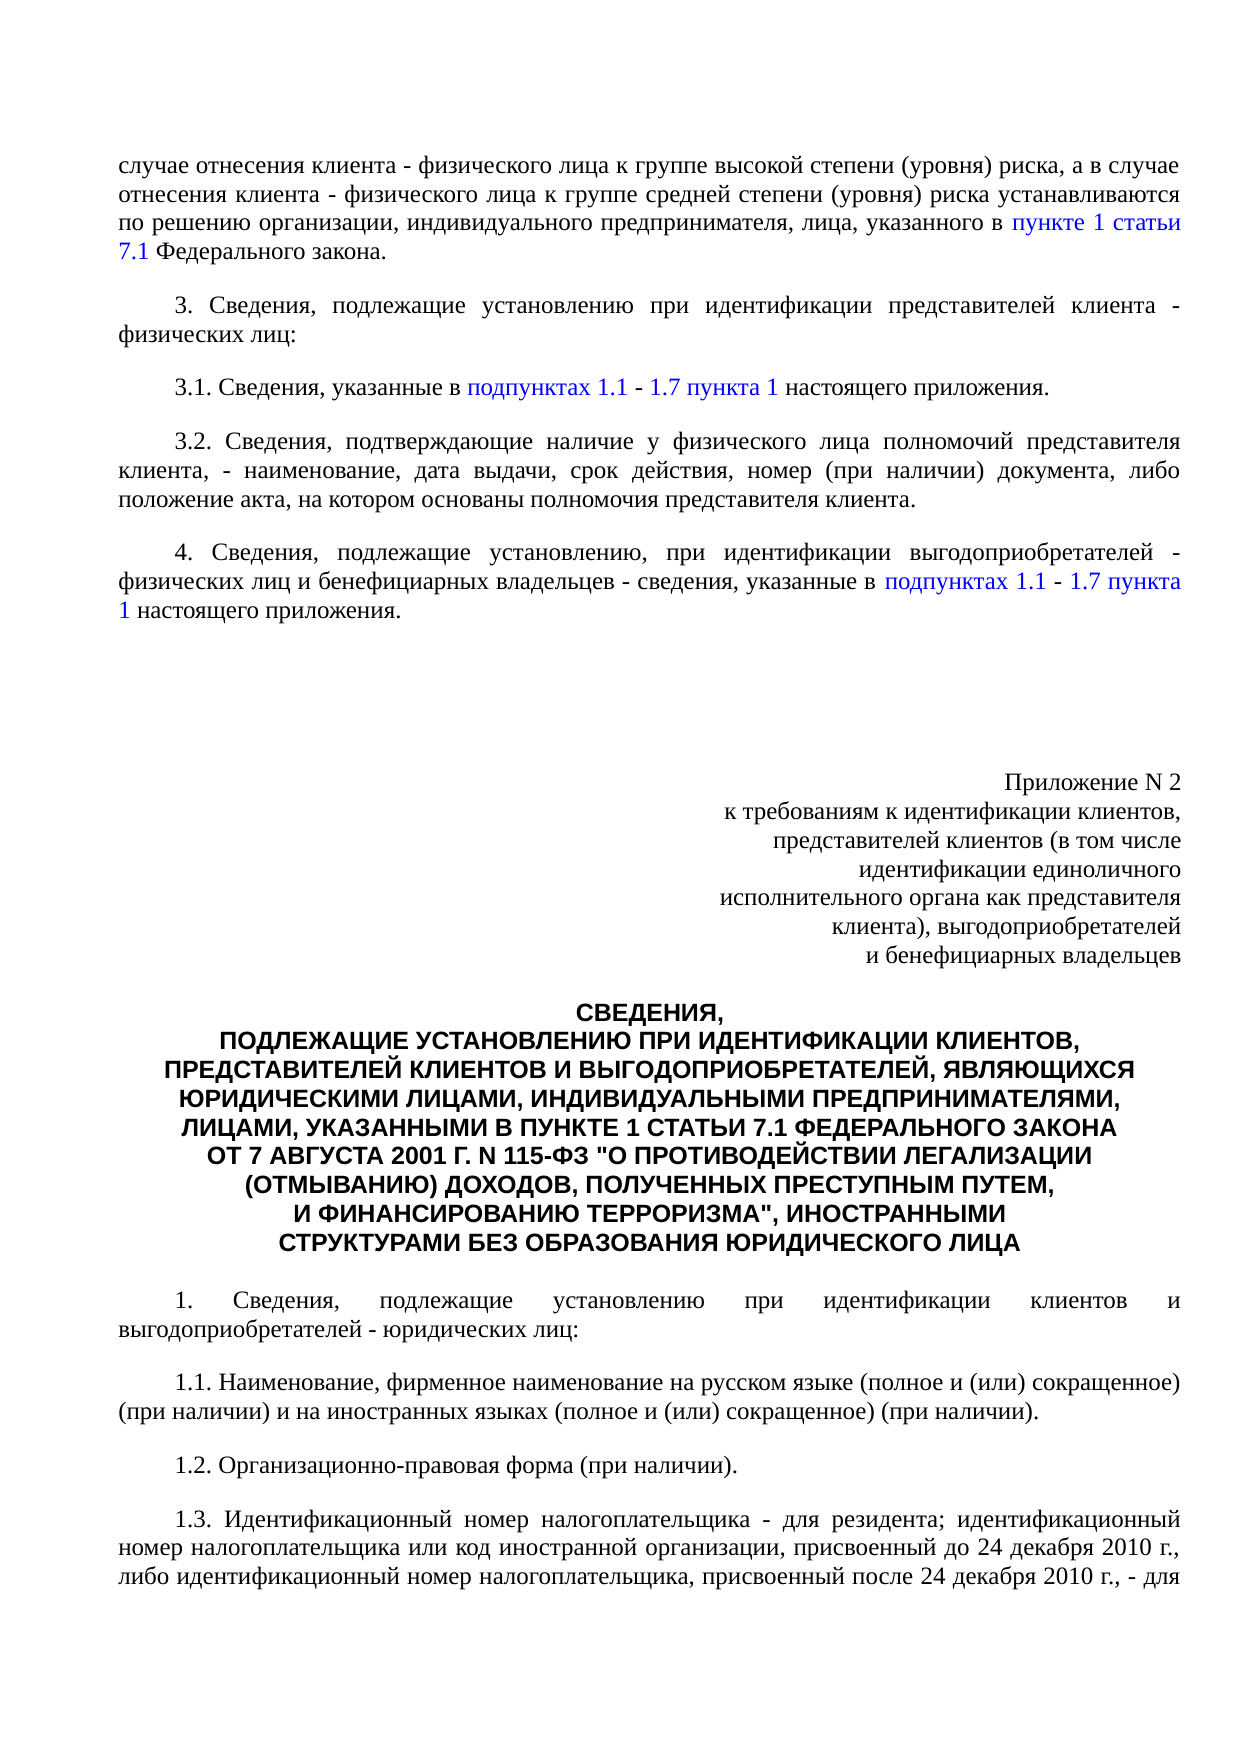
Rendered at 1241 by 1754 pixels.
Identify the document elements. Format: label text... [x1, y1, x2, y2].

title ЮРИДИЧЕСКИМИ ЛИЦАМИ, ИНДИВИДУАЛЬНЫМИ ПРЕДПРИНИМАТЕЛЯМИ, [118, 1084, 1181, 1112]
text 1.1. Наименование, фирменное наименование на русском языке (полное и (или) сокращенное) (при наличии) и на иностранных языках (полное и (или) сокращенное) (при наличии). [118, 1367, 1181, 1425]
title ПРЕДСТАВИТЕЛЕЙ КЛИЕНТОВ И ВЫГОДОПРИОБРЕТАТЕЛЕЙ, ЯВЛЯЮЩИХСЯ [118, 1055, 1181, 1084]
text 3. Сведения, подлежащие установлению при идентификации представителей клиента - физических лиц: [118, 290, 1181, 347]
title СВЕДЕНИЯ, [118, 997, 1181, 1026]
text 1. Сведения, подлежащие установлению при идентификации клиентов и выгодоприобретателей - юридических лиц: [118, 1285, 1181, 1342]
text и бенефициарных владельцев [118, 940, 1181, 969]
title ЛИЦАМИ, УКАЗАННЫМИ В ПУНКТЕ 1 СТАТЬИ 7.1 ФЕДЕРАЛЬНОГО ЗАКОНА [118, 1112, 1181, 1141]
title ОТ 7 АВГУСТА 2001 Г. N 115-ФЗ "О ПРОТИВОДЕЙСТВИИ ЛЕГАЛИЗАЦИИ [118, 1141, 1181, 1170]
text к требованиям к идентификации клиентов, [118, 796, 1181, 825]
text 3.1. Сведения, указанные в подпунктах 1.1 - 1.7 пункта 1 настоящего приложения. [118, 372, 1181, 401]
text 1.2. Организационно-правовая форма (при наличии). [118, 1450, 1181, 1479]
title СТРУКТУРАМИ БЕЗ ОБРАЗОВАНИЯ ЮРИДИЧЕСКОГО ЛИЦА [118, 1227, 1181, 1256]
title ПОДЛЕЖАЩИЕ УСТАНОВЛЕНИЮ ПРИ ИДЕНТИФИКАЦИИ КЛИЕНТОВ, [118, 1026, 1181, 1055]
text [118, 150, 1181, 265]
text идентификации единоличного [118, 854, 1181, 882]
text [118, 1504, 1181, 1590]
title И ФИНАНСИРОВАНИЮ ТЕРРОРИЗМА", ИНОСТРАННЫМИ [118, 1199, 1181, 1227]
text Приложение N 2 [118, 767, 1181, 796]
text 4. Сведения, подлежащие установлению, при идентификации выгодоприобретателей - физических лиц и бенефициарных владельцев - сведения, указанные в подпунктах 1.1 - 1.7 пункта 1 настоящего приложения. [118, 537, 1181, 624]
text представителей клиентов (в том числе [118, 825, 1181, 854]
title (ОТМЫВАНИЮ) ДОХОДОВ, ПОЛУЧЕННЫХ ПРЕСТУПНЫМ ПУТЕМ, [118, 1170, 1181, 1199]
text 3.2. Сведения, подтверждающие наличие у физического лица полномочий представителя клиента, - наименование, дата выдачи, срок действия, номер (при наличии) документа, либо положение акта, на котором основаны полномочия представителя клиента. [118, 426, 1181, 512]
text клиента), выгодоприобретателей [118, 911, 1181, 940]
text исполнительного органа как представителя [118, 882, 1181, 911]
